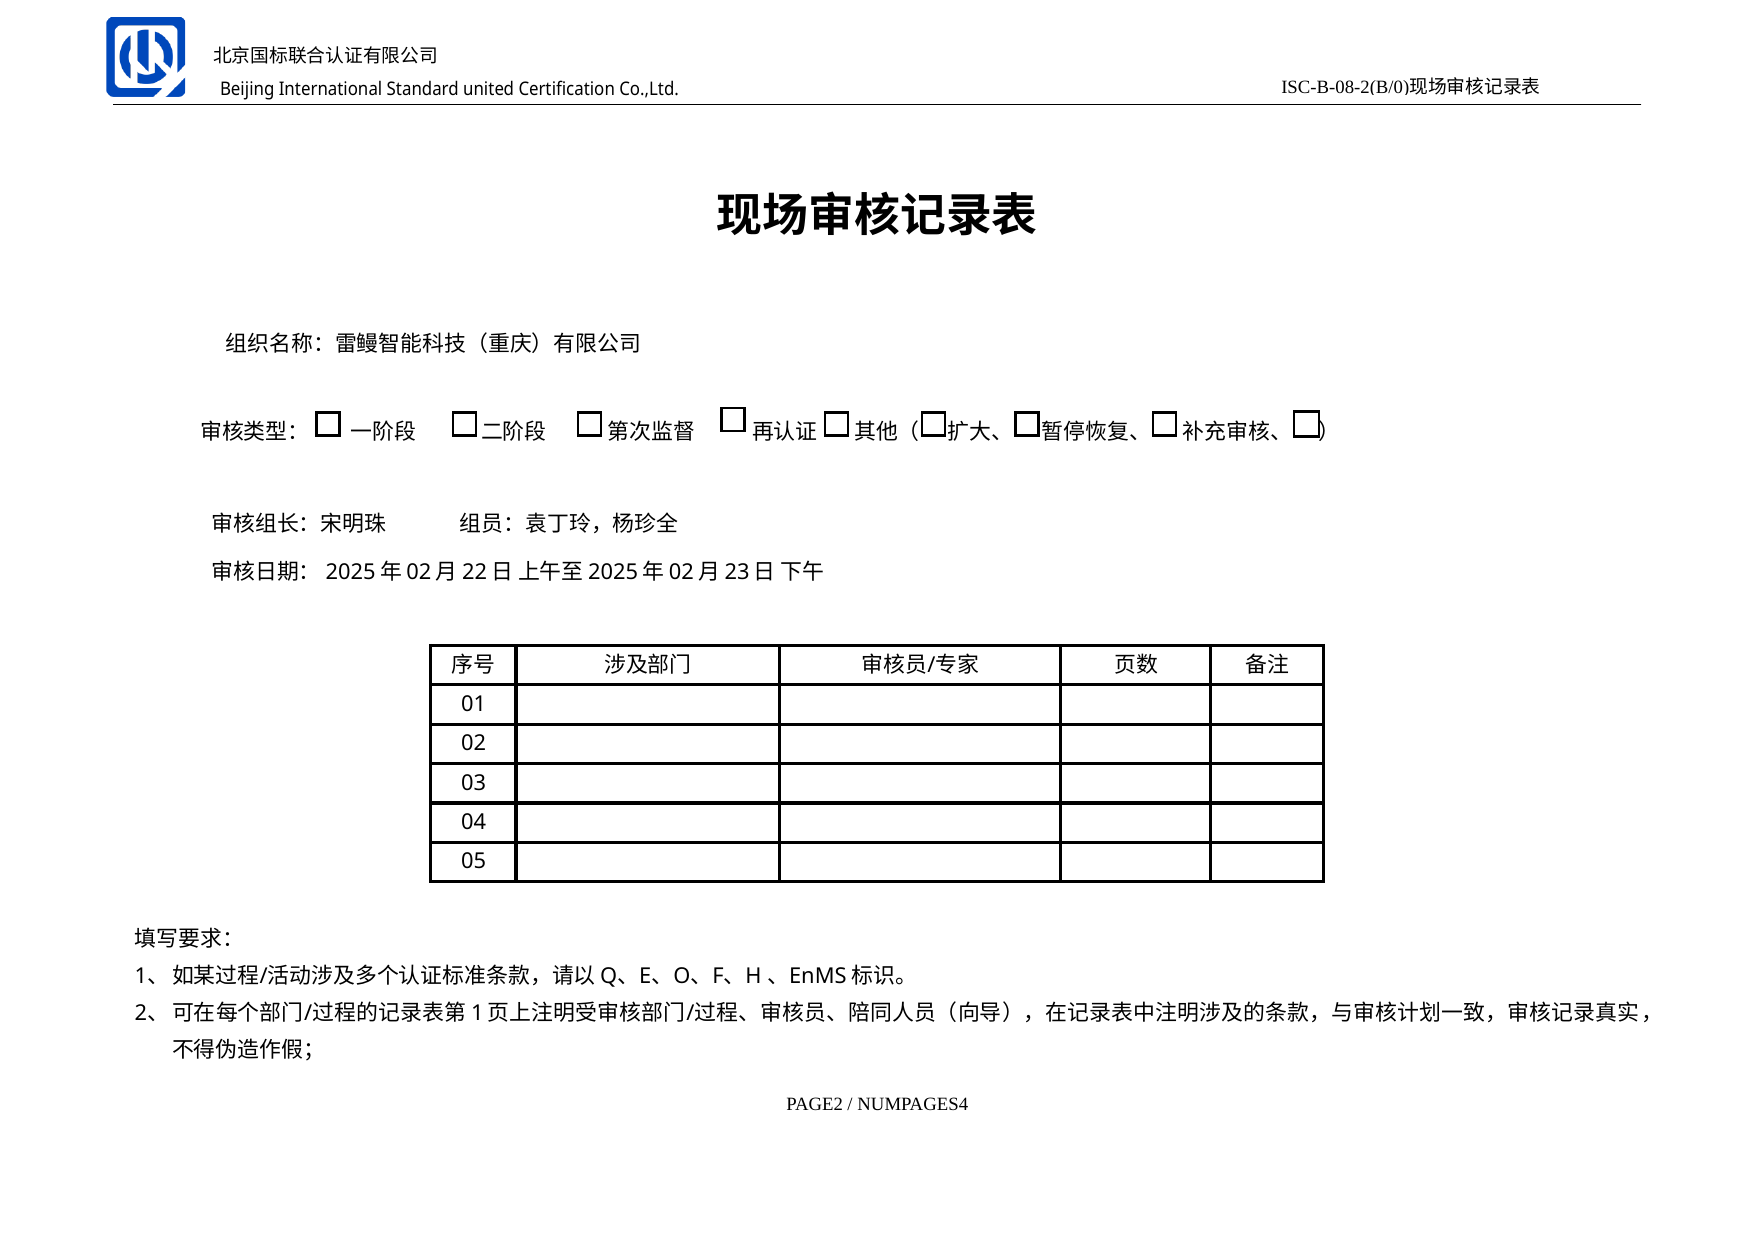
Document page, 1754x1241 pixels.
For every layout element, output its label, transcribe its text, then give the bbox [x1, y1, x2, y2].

table_cell [781, 805, 1059, 841]
table_cell [1062, 844, 1209, 880]
text 审核组长：宋明珠 组员：袁丁玲，杨珍全 [112, 506, 1641, 538]
table_cell [518, 765, 778, 801]
table_cell 03 [432, 765, 514, 801]
text 审核日期： 2025年02月22日 上午至2025年02月23日 下午 [112, 554, 1641, 587]
table_cell [1062, 686, 1209, 723]
table_cell [1062, 805, 1209, 841]
table_cell [518, 726, 778, 762]
text 填写要求： [112, 920, 1641, 953]
table_cell [1212, 765, 1322, 801]
table_cell [781, 726, 1059, 762]
table_cell [781, 765, 1059, 801]
list 如某过程/活动涉及多个认证标准条款，请以Q、E、O、F、H 、EnMS标识。 [134, 957, 1641, 990]
table_cell 01 [432, 686, 514, 723]
table_header 备注 [1212, 647, 1322, 683]
table_cell [1212, 726, 1322, 762]
table_header 涉及部门 [518, 647, 778, 683]
table_cell [518, 844, 778, 880]
picture [106, 17, 186, 97]
table_cell [781, 686, 1059, 723]
table_cell 02 [432, 726, 514, 762]
table_cell [1212, 686, 1322, 723]
table_cell [1212, 844, 1322, 880]
table_cell [518, 805, 778, 841]
table_cell [1062, 765, 1209, 801]
table_cell [781, 844, 1059, 880]
table_header 审核员/专家 [781, 647, 1059, 683]
table_cell [1212, 805, 1322, 841]
text 组织名称：雷鳗智能科技（重庆）有限公司 [112, 326, 1641, 358]
table_header 序号 [432, 647, 514, 683]
list 可在每个部门/过程的记录表第1页上注明受审核部门/过程、审核员、陪同人员（向导），在记录表中注明涉及的条款，与审核计划一致，审核记录真实，不得伪造作假； [134, 994, 1641, 1064]
table_cell [1062, 726, 1209, 762]
text 审核类型： 一阶段 二阶段 第次监督 再认证 其他（扩大、暂停恢复、补充审核、） [112, 399, 1641, 464]
table_header 页数 [1062, 647, 1209, 683]
table_cell [518, 686, 778, 723]
text 现场审核记录表 [112, 163, 1641, 261]
table_cell 05 [432, 844, 514, 880]
table_cell 04 [432, 805, 514, 841]
